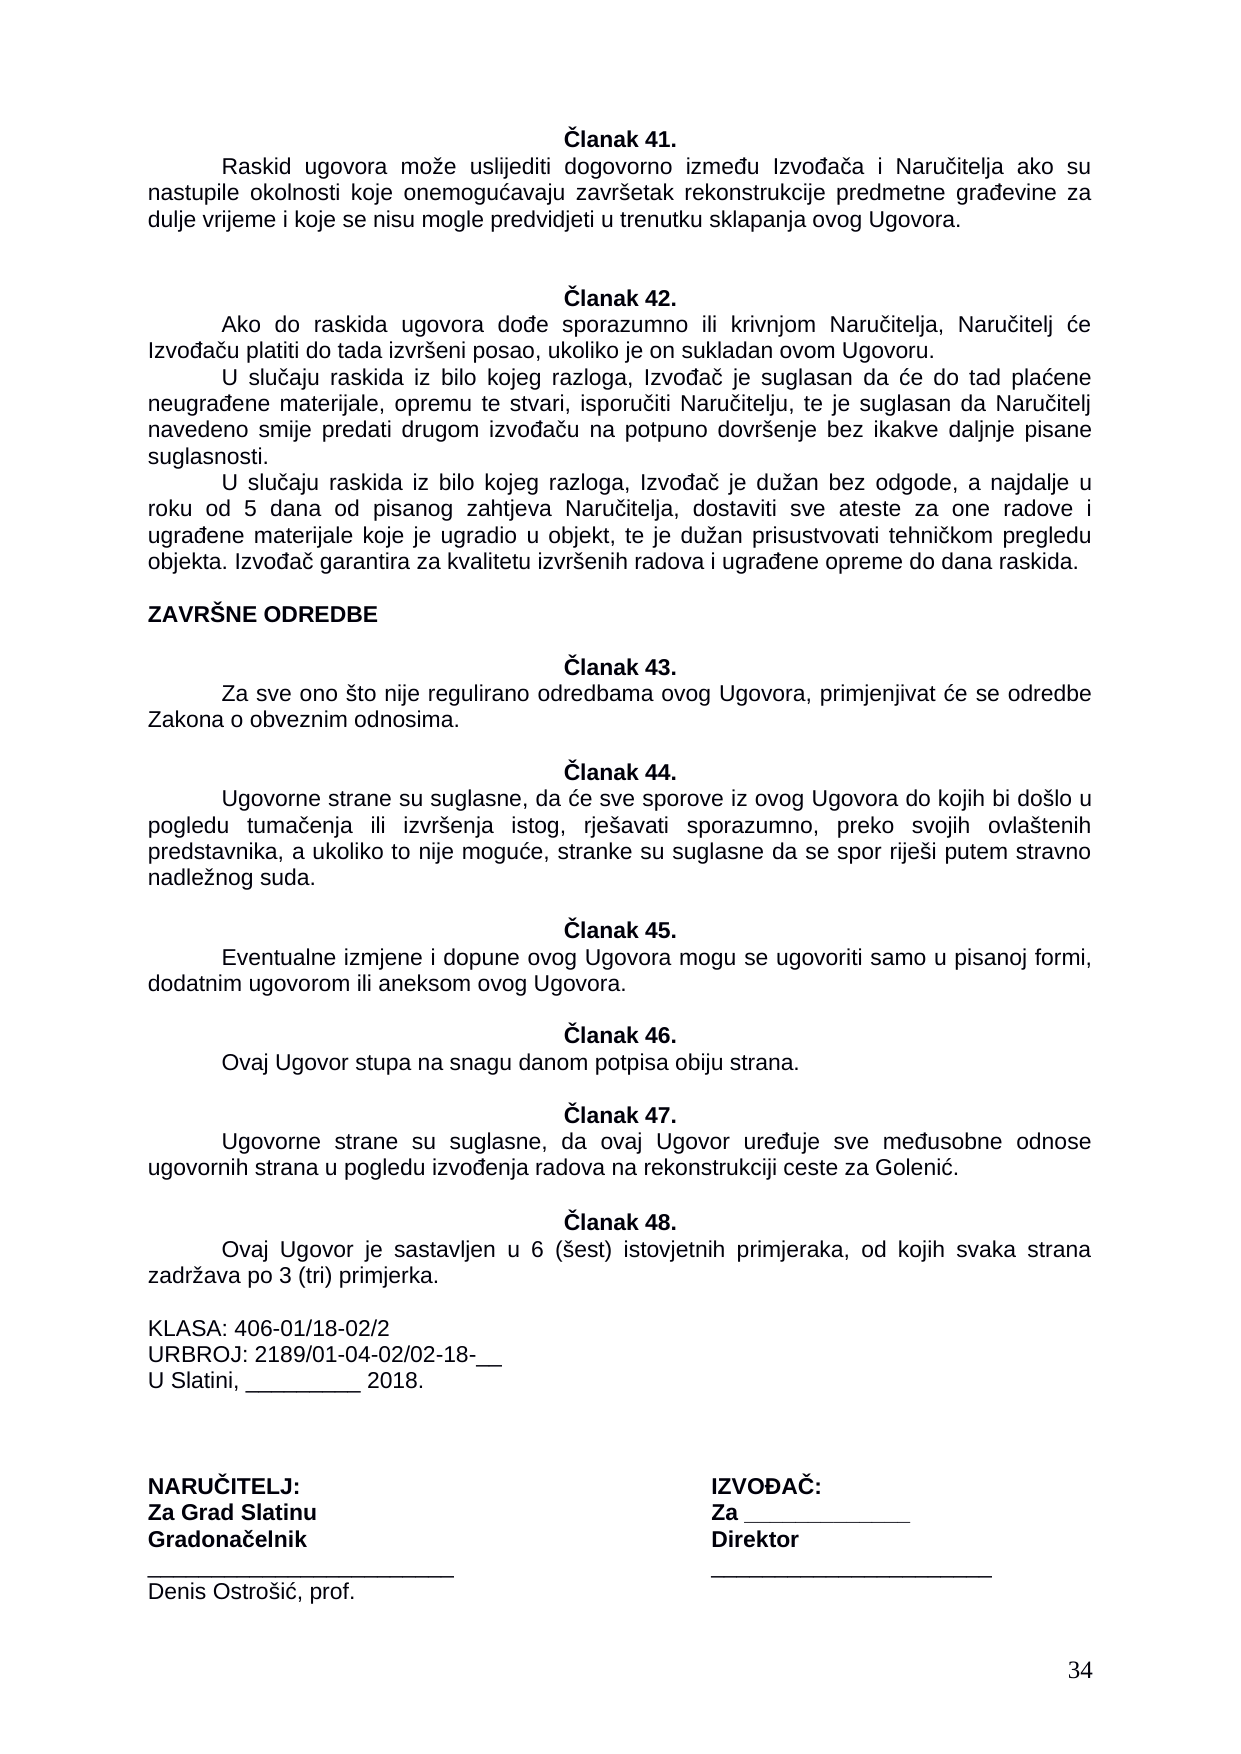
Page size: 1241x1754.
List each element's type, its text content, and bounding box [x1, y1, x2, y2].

text KLASA: 406-01/18-02/2 [148, 1315, 1092, 1341]
text Ako do raskida ugovora dođe sporazumno ili krivnjom Naručitelja, Naručitelj će Izvođaču platiti do tada izvršeni posao, ukoliko je on sukladan ovom Ugovoru. [148, 311, 1092, 364]
text Za sve ono što nije regulirano odredbama ovog Ugovora, primjenjivat će se odredbe Zakona o obveznim odnosima. [148, 680, 1092, 733]
text Članak 48. [148, 1209, 1092, 1236]
text Članak 43. [148, 653, 1092, 680]
text Ugovorne strane su suglasne, da će sve sporove iz ovog Ugovora do kojih bi došlo u pogledu tumačenja ili izvršenja istog, rješavati sporazumno, preko svojih ovlaštenih predstavnika, a ukoliko to nije moguće, stranke su suglasne da se spor riješi putem stravno nadležnog suda. [148, 785, 1092, 891]
text Članak 47. [148, 1102, 1092, 1128]
text URBROJ: 2189/01-04-02/02-18-__ [148, 1341, 1092, 1367]
text ZAVRŠNE ODREDBE [148, 601, 1092, 627]
text Ovaj Ugovor stupa na snagu danom potpisa obiju strana. [148, 1049, 1092, 1075]
text Članak 44. [148, 759, 1092, 785]
text U slučaju raskida iz bilo kojeg razloga, Izvođač je suglasan da će do tad plaćene neugrađene materijale, opremu te stvari, isporučiti Naručitelju, te je suglasan da Naručitelj navedeno smije predati drugom izvođaču na potpuno dovršenje bez ikakve daljnje pisane suglasnosti. [148, 364, 1092, 469]
text Ovaj Ugovor je sastavljen u 6 (šest) istovjetnih primjeraka, od kojih svaka strana zadržava po 3 (tri) primjerka. [148, 1236, 1092, 1288]
text U slučaju raskida iz bilo kojeg razloga, Izvođač je dužan bez odgode, a najdalje u roku od 5 dana od pisanog zahtjeva Naručitelja, dostaviti sve ateste za one radove i ugrađene materijale koje je ugradio u objekt, te je dužan prisustvovati tehničkom pregledu objekta. Izvođač garantira za kvalitetu izvršenih radova i ugrađene opreme do dana raskida. [148, 469, 1092, 574]
text Ugovorne strane su suglasne, da ovaj Ugovor uređuje sve međusobne odnose ugovornih strana u pogledu izvođenja radova na rekonstrukciji ceste za Golenić. [148, 1128, 1092, 1181]
text Članak 46. [148, 1022, 1092, 1049]
text Članak 41. [148, 126, 1092, 153]
text Članak 42. [148, 284, 1092, 311]
table_header IZVOĐAČ: Za _____________ Direktor ______________________ [573, 1368, 1009, 1631]
text Eventualne izmjene i dopune ovog Ugovora mogu se ugovoriti samo u pisanoj formi, dodatnim ugovorom ili aneksom ovog Ugovora. [148, 943, 1092, 996]
table_header U Slatini, _________ 2018. NARUČITELJ: Za Grad Slatinu Gradonačelnik ________________________ Denis Ostrošić, prof. [136, 1368, 573, 1631]
text Članak 45. [148, 917, 1092, 943]
text Raskid ugovora može uslijediti dogovorno između Izvođača i Naručitelja ako su nastupile okolnosti koje onemogućavaju završetak rekonstrukcije predmetne građevine za dulje vrijeme i koje se nisu mogle predvidjeti u trenutku sklapanja ovog Ugovora. [148, 153, 1092, 232]
